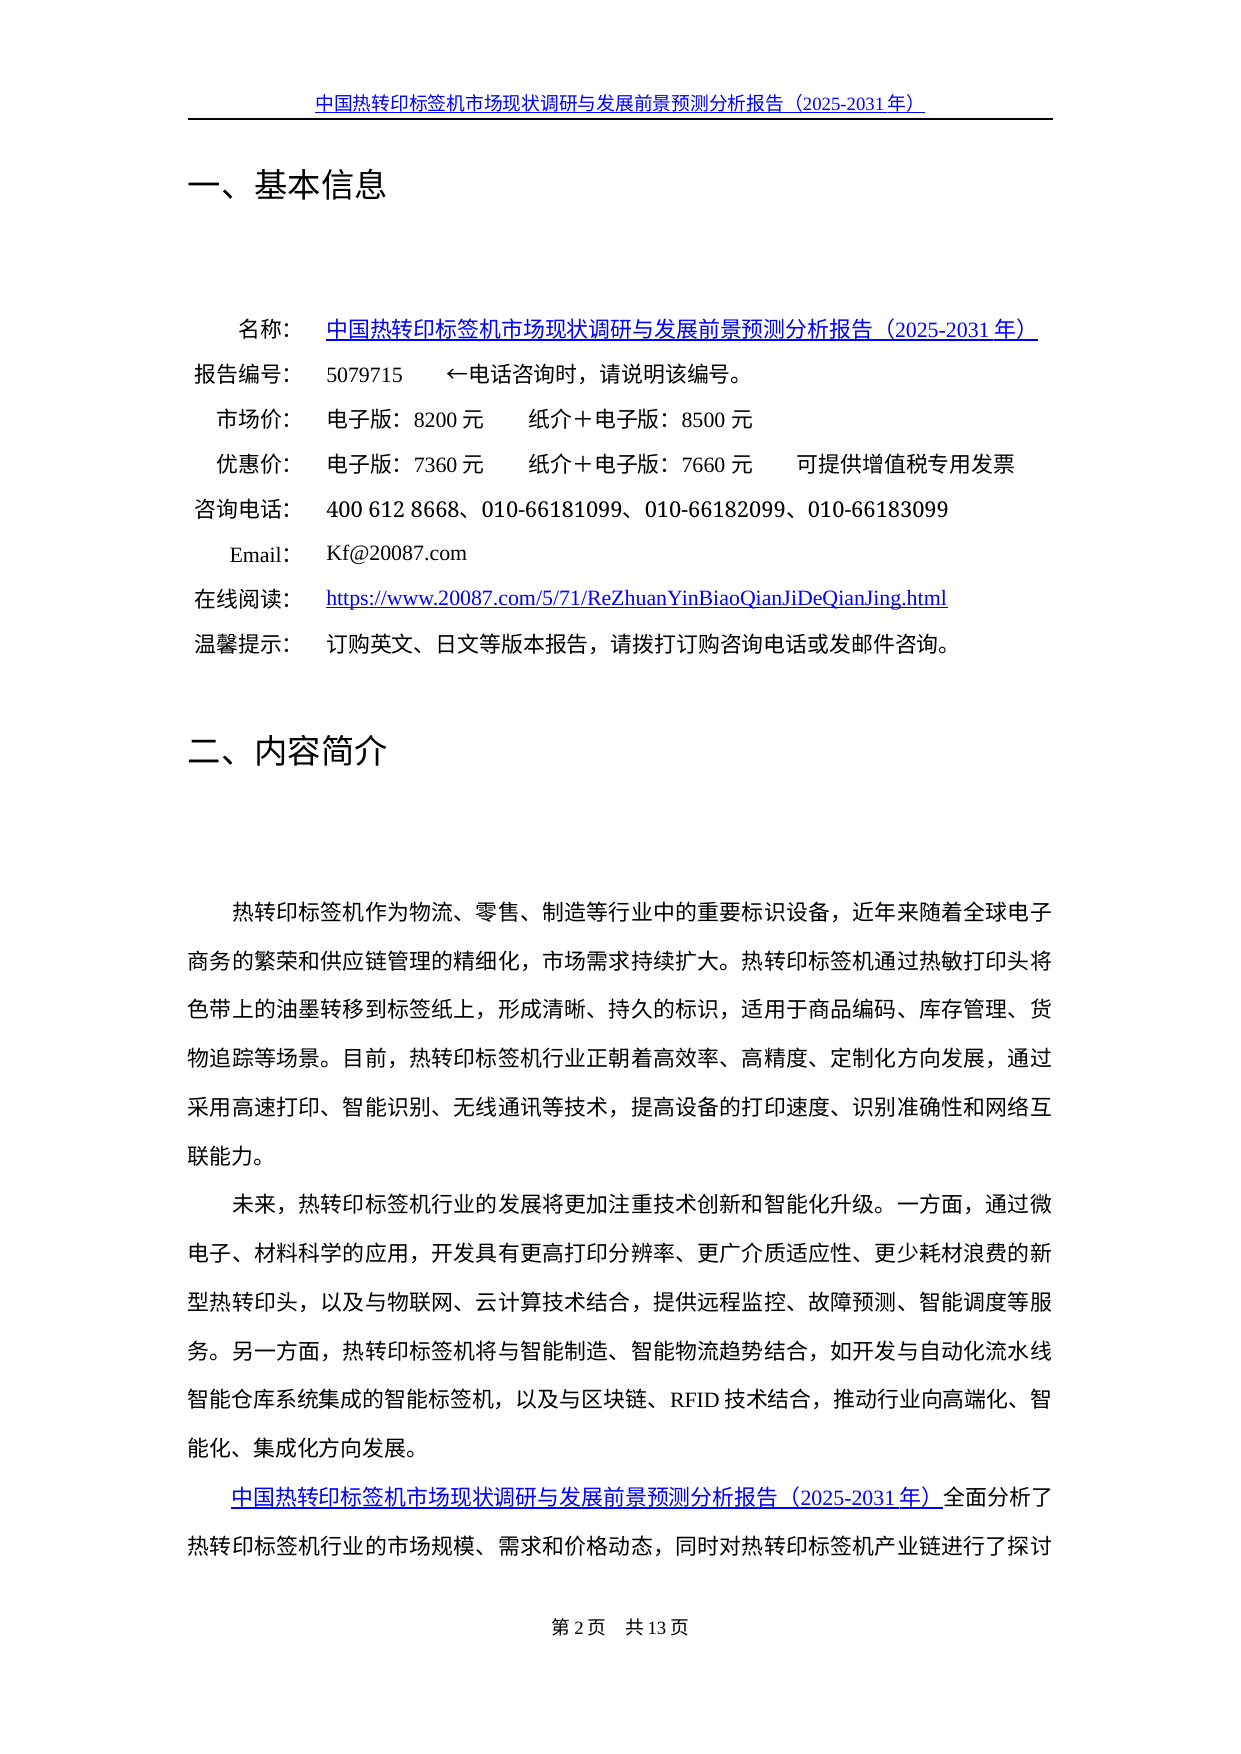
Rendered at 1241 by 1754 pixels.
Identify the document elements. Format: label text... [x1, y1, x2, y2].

table_header 名称： [167, 312, 315, 357]
table_cell 咨询电话： [167, 492, 315, 537]
table_cell 报告编号： [167, 357, 315, 402]
table_cell 400 612 8668、010-66181099、010-66182099、010-66183099 [315, 492, 1073, 537]
table_cell 电子版：8200 元 纸介＋电子版：8500 元 [315, 402, 1073, 447]
table_cell 订购英文、日文等版本报告，请拨打订购咨询电话或发邮件咨询。 [315, 627, 1073, 672]
table_cell Email： [167, 537, 315, 582]
table_cell 市场价： [167, 402, 315, 447]
table_cell 电子版：7360 元 纸介＋电子版：7660 元 可提供增值税专用发票 [315, 447, 1073, 492]
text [187, 894, 1053, 1561]
table_header 中国热转印标签机市场现状调研与发展前景预测分析报告（2025-2031年） [315, 312, 1073, 357]
title 二、内容简介 [187, 717, 1053, 782]
table_cell 优惠价： [167, 447, 315, 492]
table_cell 5079715 ←电话咨询时，请说明该编号。 [315, 357, 1073, 402]
table_cell 温馨提示： [167, 627, 315, 672]
title 一、基本信息 [187, 150, 1053, 215]
table_cell [315, 582, 1073, 627]
table_cell Kf@20087.com [315, 537, 1073, 582]
table_cell 在线阅读： [167, 582, 315, 627]
